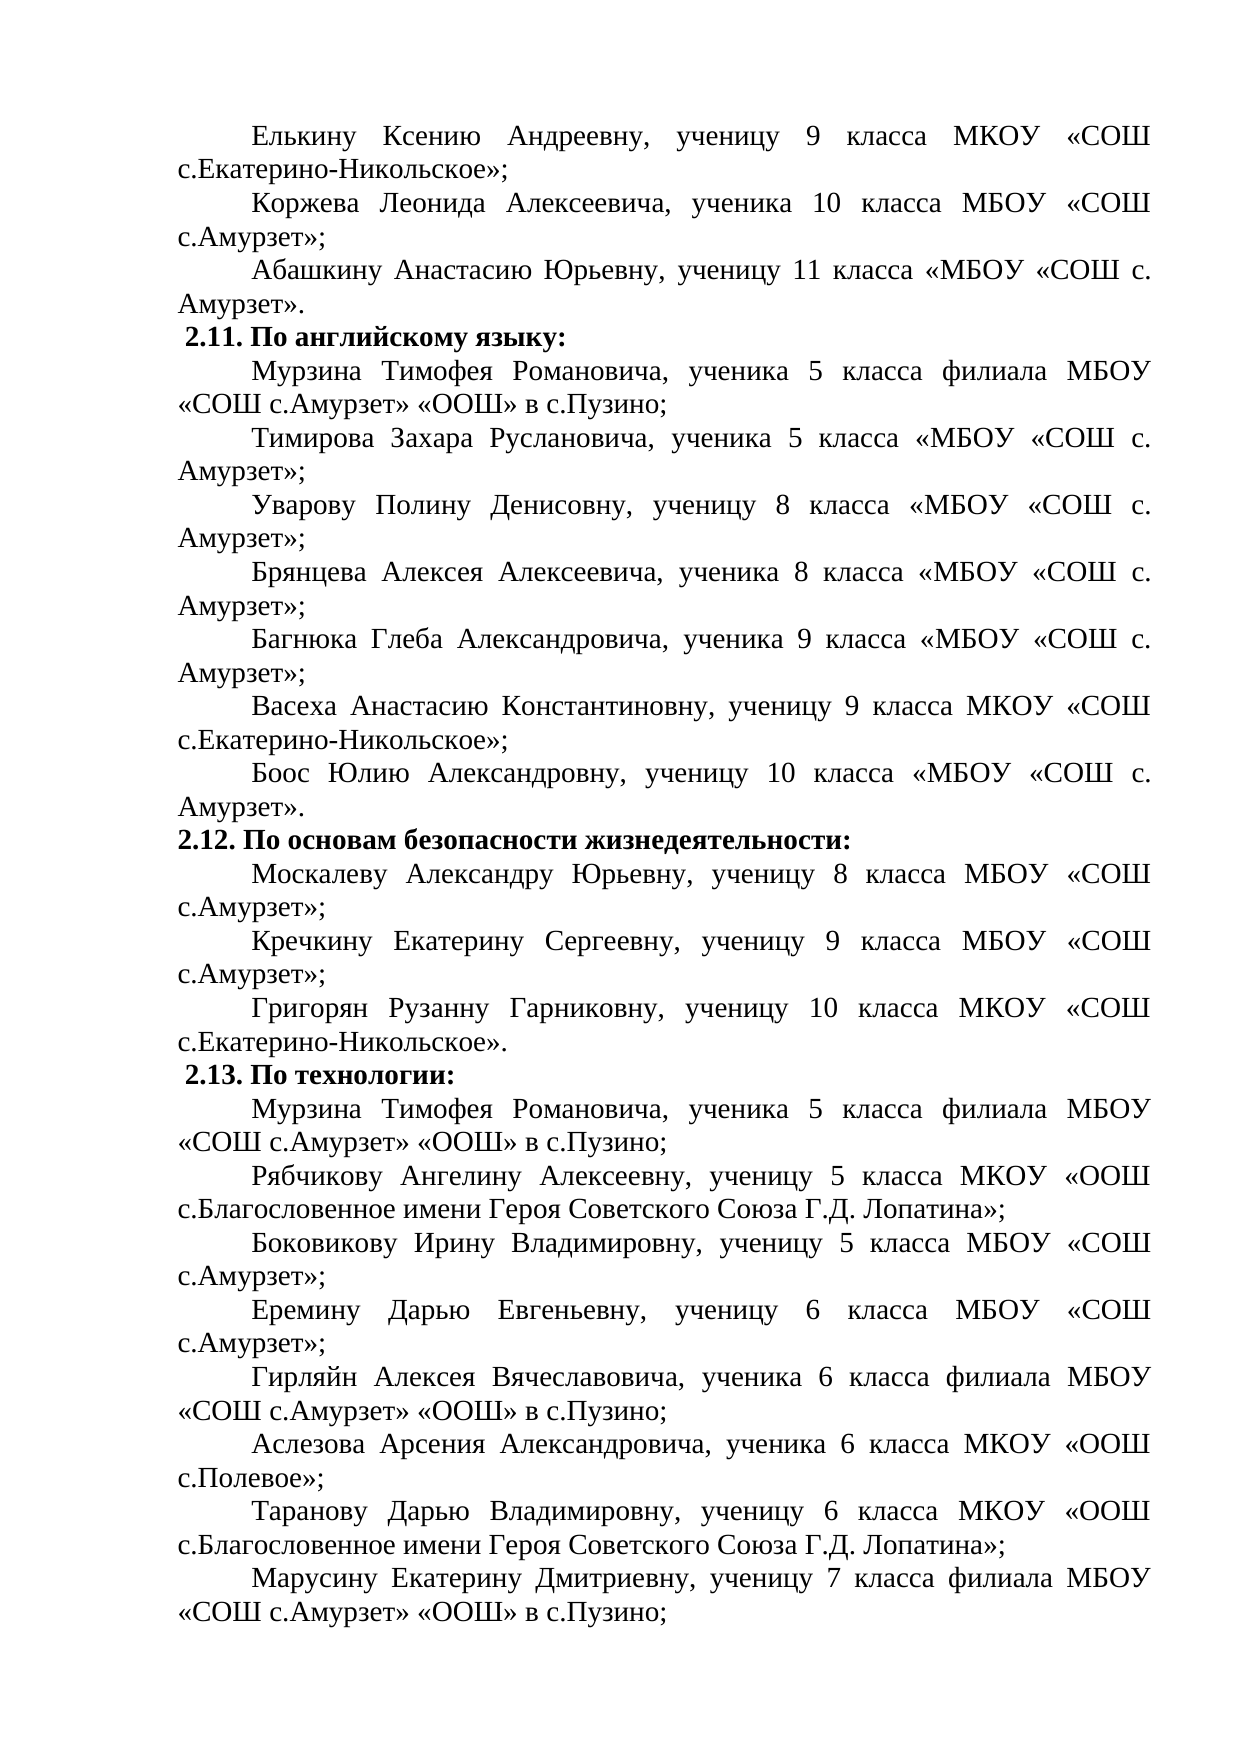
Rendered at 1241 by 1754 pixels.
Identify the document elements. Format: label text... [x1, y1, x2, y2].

text Таранову Дарью Владимировну, ученицу 6 класса МКОУ «ООШ с.Благословенное имени Героя Советского Союза Г.Д. Лопатина»; [177, 1493, 1152, 1560]
text Боковикову Ирину Владимировну, ученицу 5 класса МБОУ «СОШ с.Амурзет»; [177, 1225, 1152, 1292]
text Абашкину Анастасию Юрьевну, ученицу 11 класса «МБОУ «СОШ с. Амурзет». [177, 252, 1152, 319]
text Брянцева Алексея Алексеевича, ученика 8 класса «МБОУ «СОШ с. Амурзет»; [177, 554, 1152, 621]
text 2.11. По английскому языку: [177, 319, 1152, 353]
text Боос Юлию Александровну, ученицу 10 класса «МБОУ «СОШ с. Амурзет». [177, 755, 1152, 822]
text Москалеву Александру Юрьевну, ученицу 8 класса МБОУ «СОШ с.Амурзет»; [177, 856, 1152, 923]
text Еремину Дарью Евгеньевну, ученицу 6 класса МБОУ «СОШ с.Амурзет»; [177, 1292, 1152, 1359]
text Уварову Полину Денисовну, ученицу 8 класса «МБОУ «СОШ с. Амурзет»; [177, 487, 1152, 554]
text Елькину Ксению Андреевну, ученицу 9 класса МКОУ «СОШ с.Екатерино-Никольское»; [177, 118, 1152, 185]
text Кречкину Екатерину Сергеевну, ученицу 9 класса МБОУ «СОШ с.Амурзет»; [177, 923, 1152, 990]
text Багнюка Глеба Александровича, ученика 9 класса «МБОУ «СОШ с. Амурзет»; [177, 621, 1152, 688]
text Марусину Екатерину Дмитриевну, ученицу 7 класса филиала МБОУ «СОШ с.Амурзет» «ООШ» в с.Пузино; [177, 1560, 1152, 1627]
text 2.12. По основам безопасности жизнедеятельности: [177, 822, 1152, 856]
text Тимирова Захара Руслановича, ученика 5 класса «МБОУ «СОШ с. Амурзет»; [177, 420, 1152, 487]
text Мурзина Тимофея Романовича, ученика 5 класса филиала МБОУ «СОШ с.Амурзет» «ООШ» в с.Пузино; [177, 1091, 1152, 1158]
text 2.13. По технологии: [177, 1057, 1152, 1091]
text Рябчикову Ангелину Алексеевну, ученицу 5 класса МКОУ «ООШ с.Благословенное имени Героя Советского Союза Г.Д. Лопатина»; [177, 1158, 1152, 1225]
text Гирляйн Алексея Вячеславовича, ученика 6 класса филиала МБОУ «СОШ с.Амурзет» «ООШ» в с.Пузино; [177, 1359, 1152, 1426]
text Мурзина Тимофея Романовича, ученика 5 класса филиала МБОУ «СОШ с.Амурзет» «ООШ» в с.Пузино; [177, 353, 1152, 420]
text Аслезова Арсения Александровича, ученика 6 класса МКОУ «ООШ с.Полевое»; [177, 1426, 1152, 1493]
text Коржева Леонида Алексеевича, ученика 10 класса МБОУ «СОШ с.Амурзет»; [177, 185, 1152, 252]
text Григорян Рузанну Гарниковну, ученицу 10 класса МКОУ «СОШ с.Екатерино-Никольское». [177, 990, 1152, 1057]
text Васеха Анастасию Константиновну, ученицу 9 класса МКОУ «СОШ с.Екатерино-Никольское»; [177, 688, 1152, 755]
